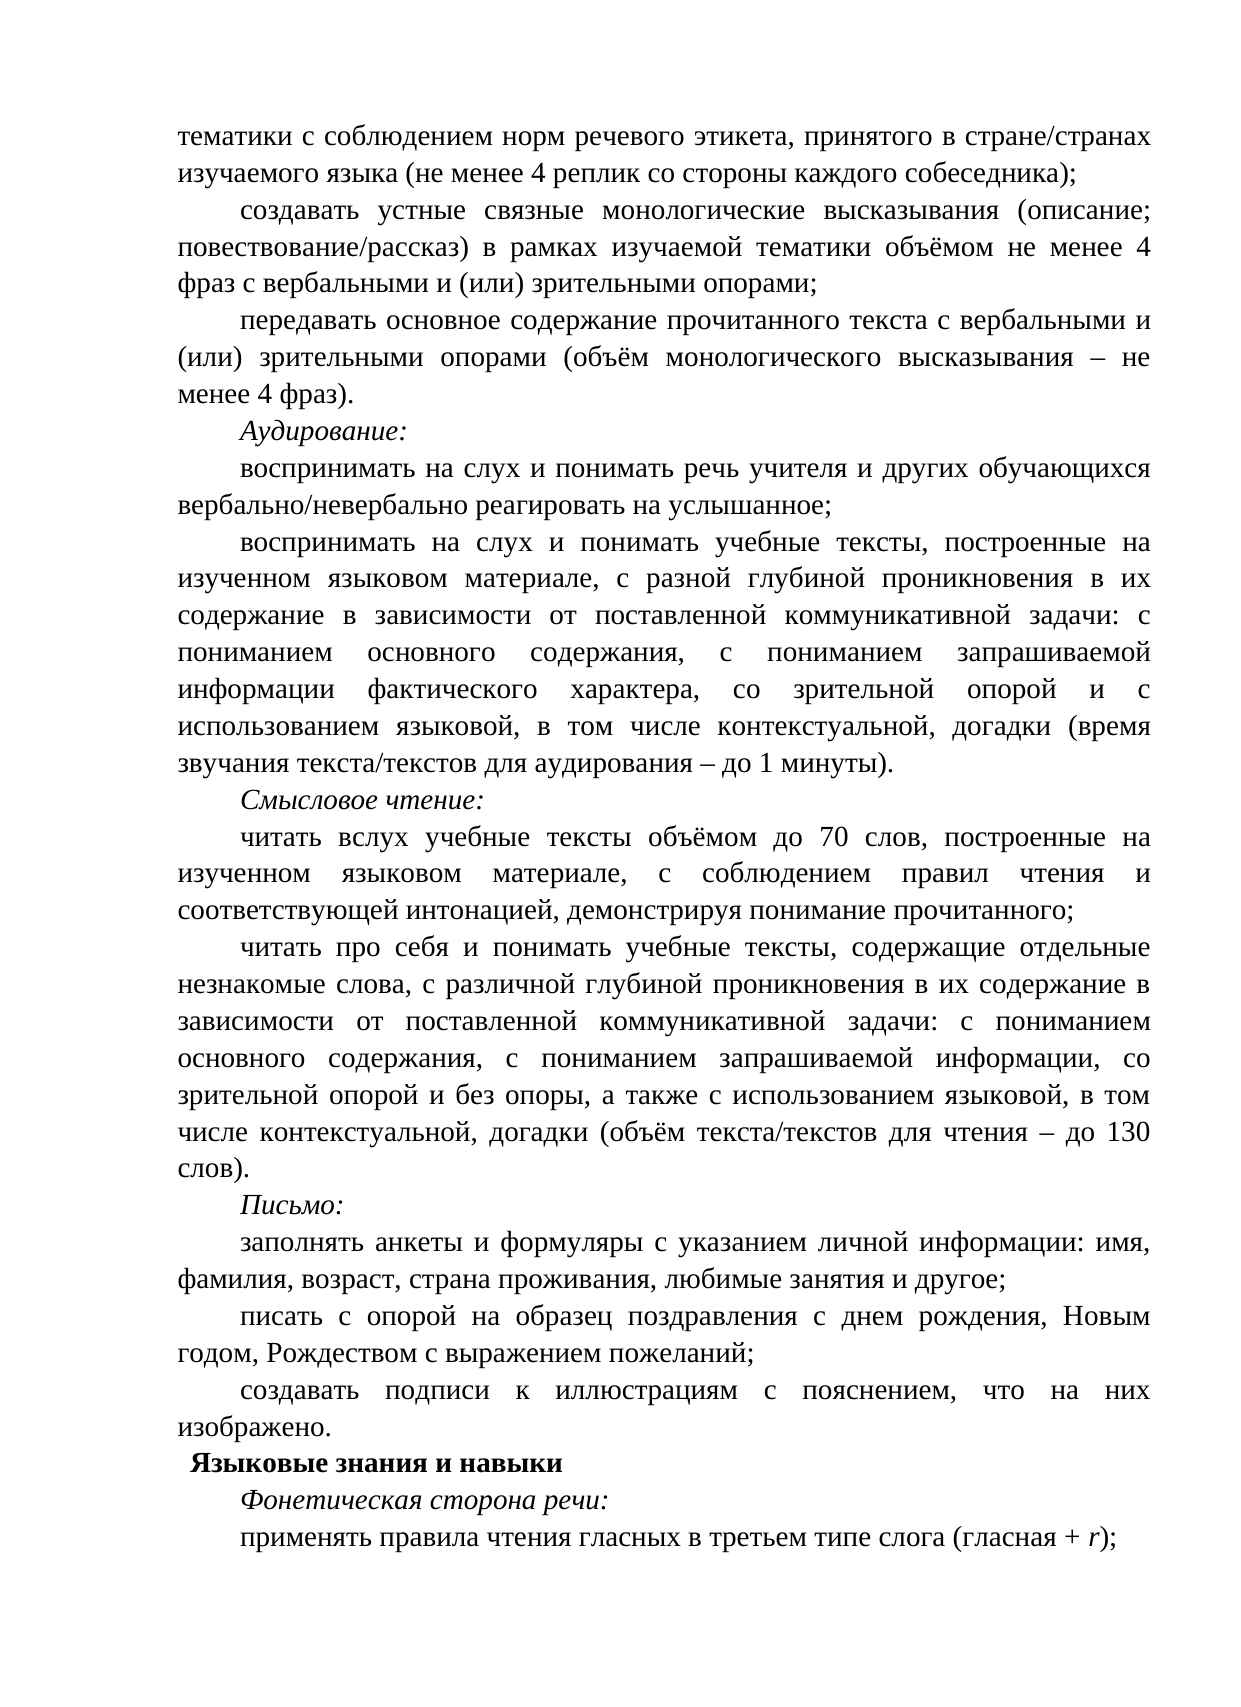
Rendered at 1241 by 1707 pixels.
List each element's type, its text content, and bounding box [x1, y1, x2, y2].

text создавать подписи к иллюстрациям с пояснением, что на них изображено. [177, 1372, 1152, 1442]
text читать вслух учебные тексты объёмом до 70 слов, построенные на изученном языковом материале, с соблюдением правил чтения и соответствующей интонацией, демонстрируя понимание прочитанного; [177, 819, 1152, 926]
text Письмо: [177, 1187, 1152, 1221]
text Аудирование: [177, 413, 1152, 447]
text передавать основное содержание прочитанного текста с вербальными и (или) зрительными опорами (объём монологического высказывания – не менее 4 фраз). [177, 302, 1152, 410]
text Фонетическая сторона речи: [177, 1482, 1152, 1516]
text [177, 118, 1152, 188]
text заполнять анкеты и формуляры с указанием личной информации: имя, фамилия, возраст, страна проживания, любимые занятия и другое; [177, 1224, 1152, 1295]
text Языковые знания и навыки [190, 1446, 1152, 1479]
text воспринимать на слух и понимать речь учителя и других обучающихся вербально/невербально реагировать на услышанное; [177, 450, 1152, 520]
text Смысловое чтение: [177, 782, 1152, 815]
text создавать устные связные монологические высказывания (описание; повествование/рассказ) в рамках изучаемой тематики объёмом не менее 4 фраз с вербальными и (или) зрительными опорами; [177, 192, 1152, 299]
text воспринимать на слух и понимать учебные тексты, построенные на изученном языковом материале, с разной глубиной проникновения в их содержание в зависимости от поставленной коммуникативной задачи: с пониманием основного содержания, с пониманием запрашиваемой информации фактического характера, со зрительной опорой и с использованием языковой, в том числе контекстуальной, догадки (время звучания текста/текстов для аудирования – до 1 минуты). [177, 524, 1152, 778]
text писать с опорой на образец поздравления с днем рождения, Новым годом, Рождеством с выражением пожеланий; [177, 1298, 1152, 1368]
text читать про себя и понимать учебные тексты, содержащие отдельные незнакомые слова, с различной глубиной проникновения в их содержание в зависимости от поставленной коммуникативной задачи: с пониманием основного содержания, с пониманием запрашиваемой информации, со зрительной опорой и без опоры, а также с использованием языковой, в том числе контекстуальной, догадки (объём текста/текстов для чтения – до 130 слов). [177, 929, 1152, 1184]
text применять правила чтения гласных в третьем типе слога (гласная + r); [177, 1519, 1152, 1553]
